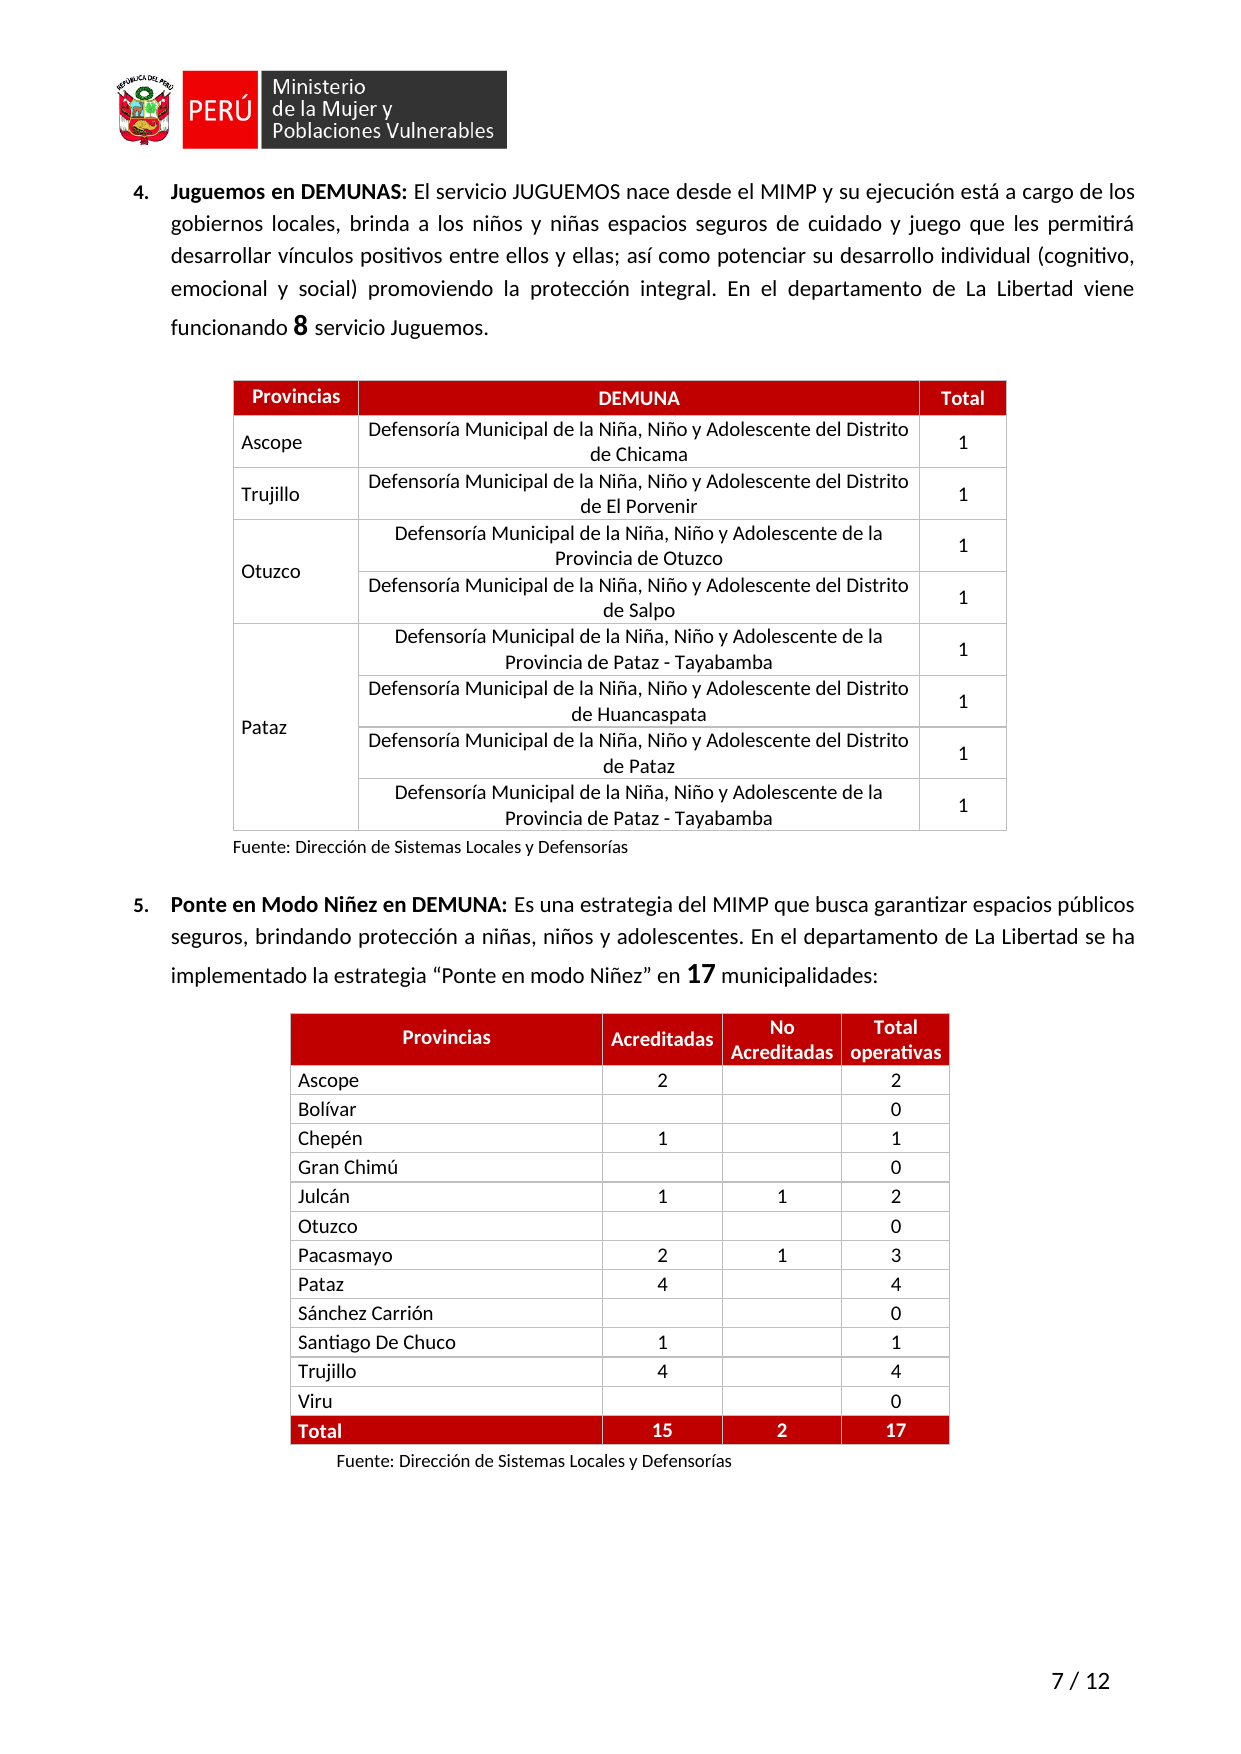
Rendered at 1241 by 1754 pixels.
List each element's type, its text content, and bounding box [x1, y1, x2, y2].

table_cell 15 [603, 1416, 722, 1444]
table_cell 0 [842, 1212, 949, 1240]
table_header Provincias [291, 1014, 602, 1065]
table_cell Defensoría Municipal de la Niña, Niño y Adolescente del Distrito de El Porvenir [359, 468, 919, 519]
table_cell Viru [291, 1387, 602, 1415]
table_cell Otuzco [291, 1212, 602, 1240]
table_cell 4 [842, 1358, 949, 1386]
table_cell [723, 1299, 841, 1327]
table_cell Ascope [291, 1066, 602, 1094]
table_cell Bolívar [291, 1095, 602, 1123]
table_cell Pataz [234, 624, 358, 830]
table_cell [603, 1212, 722, 1240]
list Ponte en Modo Niñez en DEMUNA: Es una estrategia del MIMP que busca garantizar espacios públicos seguros, brindando protección a niñas, niños y adolescentes. En el departamento de La Libertad se ha implementado la estrategia “Ponte en modo Niñez” en 17 municipalidades: [133, 890, 1136, 991]
table_cell Defensoría Municipal de la Niña, Niño y Adolescente de la Provincia de Pataz - Tayabamba [359, 624, 919, 674]
list Juguemos en DEMUNAS: El servicio JUGUEMOS nace desde el MIMP y su ejecución está a cargo de los gobiernos locales, brinda a los niños y niñas espacios seguros de cuidado y juego que les permitirá desarrollar vínculos positivos entre ellos y ellas; así como potenciar su desarrollo individual (cognitivo, emocional y social) promoviendo la protección integral. En el departamento de La Libertad viene funcionando 8 servicio Juguemos. [133, 177, 1136, 343]
table_header Total operativas [842, 1014, 949, 1065]
table_cell [603, 1153, 722, 1181]
table_cell 3 [842, 1241, 949, 1269]
table_cell Defensoría Municipal de la Niña, Niño y Adolescente de la Provincia de Otuzco [359, 520, 919, 571]
table_cell 1 [603, 1328, 722, 1356]
table_cell Gran Chimú [291, 1153, 602, 1181]
table_cell 1 [603, 1183, 722, 1211]
picture [103, 67, 511, 152]
table_cell 4 [603, 1270, 722, 1298]
table_cell 4 [842, 1270, 949, 1298]
table_cell [723, 1153, 841, 1181]
table_cell 2 [842, 1183, 949, 1211]
table_cell [723, 1270, 841, 1298]
table_cell 1 [603, 1124, 722, 1152]
table_cell Sánchez Carrión [291, 1299, 602, 1327]
table_header No Acreditadas [723, 1014, 841, 1065]
table_cell Trujillo [291, 1358, 602, 1386]
table_cell 17 [842, 1416, 949, 1444]
table_cell [723, 1124, 841, 1152]
table_cell 1 [842, 1124, 949, 1152]
table_cell Pataz [291, 1270, 602, 1298]
table_cell [723, 1328, 841, 1356]
table_cell 0 [842, 1095, 949, 1123]
table_cell Defensoría Municipal de la Niña, Niño y Adolescente del Distrito de Chicama [359, 416, 919, 467]
table_cell Ascope [234, 416, 358, 467]
table_cell 2 [603, 1066, 722, 1094]
table_cell 0 [842, 1153, 949, 1181]
table_cell 0 [842, 1387, 949, 1415]
table_cell 1 [920, 468, 1006, 519]
table_cell 2 [603, 1241, 722, 1269]
table_cell Total [291, 1416, 602, 1444]
table_cell Defensoría Municipal de la Niña, Niño y Adolescente de la Provincia de Pataz - Tayabamba [359, 779, 919, 830]
table_cell 1 [920, 728, 1006, 778]
table_cell Otuzco [234, 520, 358, 623]
list Fuente: Dirección de Sistemas Locales y Defensorías [171, 831, 1136, 859]
table_cell 2 [842, 1066, 949, 1094]
table_cell 1 [920, 779, 1006, 830]
table_cell [603, 1095, 722, 1123]
table_cell [723, 1212, 841, 1240]
table_cell 0 [842, 1299, 949, 1327]
table_cell 2 [723, 1416, 841, 1444]
table_header Total [920, 381, 1006, 415]
table_cell 1 [920, 624, 1006, 674]
table_cell Santiago De Chuco [291, 1328, 602, 1356]
table_cell 1 [920, 520, 1006, 571]
table_cell 1 [920, 416, 1006, 467]
table_cell [723, 1095, 841, 1123]
table_header DEMUNA [359, 381, 919, 415]
text Fuente: Dirección de Sistemas Locales y Defensorías [103, 1445, 1137, 1473]
table_cell Pacasmayo [291, 1241, 602, 1269]
table_cell 1 [920, 572, 1006, 623]
table_cell 1 [723, 1183, 841, 1211]
table_header Provincias [234, 381, 358, 415]
table_cell 4 [603, 1358, 722, 1386]
table_cell [723, 1358, 841, 1386]
table_cell [603, 1387, 722, 1415]
table_cell Chepén [291, 1124, 602, 1152]
table_cell [723, 1387, 841, 1415]
table_cell Defensoría Municipal de la Niña, Niño y Adolescente del Distrito de Salpo [359, 572, 919, 623]
table_cell Defensoría Municipal de la Niña, Niño y Adolescente del Distrito de Pataz [359, 728, 919, 778]
table_cell 1 [723, 1241, 841, 1269]
table_cell Defensoría Municipal de la Niña, Niño y Adolescente del Distrito de Huancaspata [359, 676, 919, 726]
table_cell Trujillo [234, 468, 358, 519]
table_cell Julcán [291, 1183, 602, 1211]
table_header Acreditadas [603, 1014, 722, 1065]
table_cell 1 [920, 676, 1006, 726]
table_cell 1 [842, 1328, 949, 1356]
table_cell [723, 1066, 841, 1094]
table_cell [603, 1299, 722, 1327]
